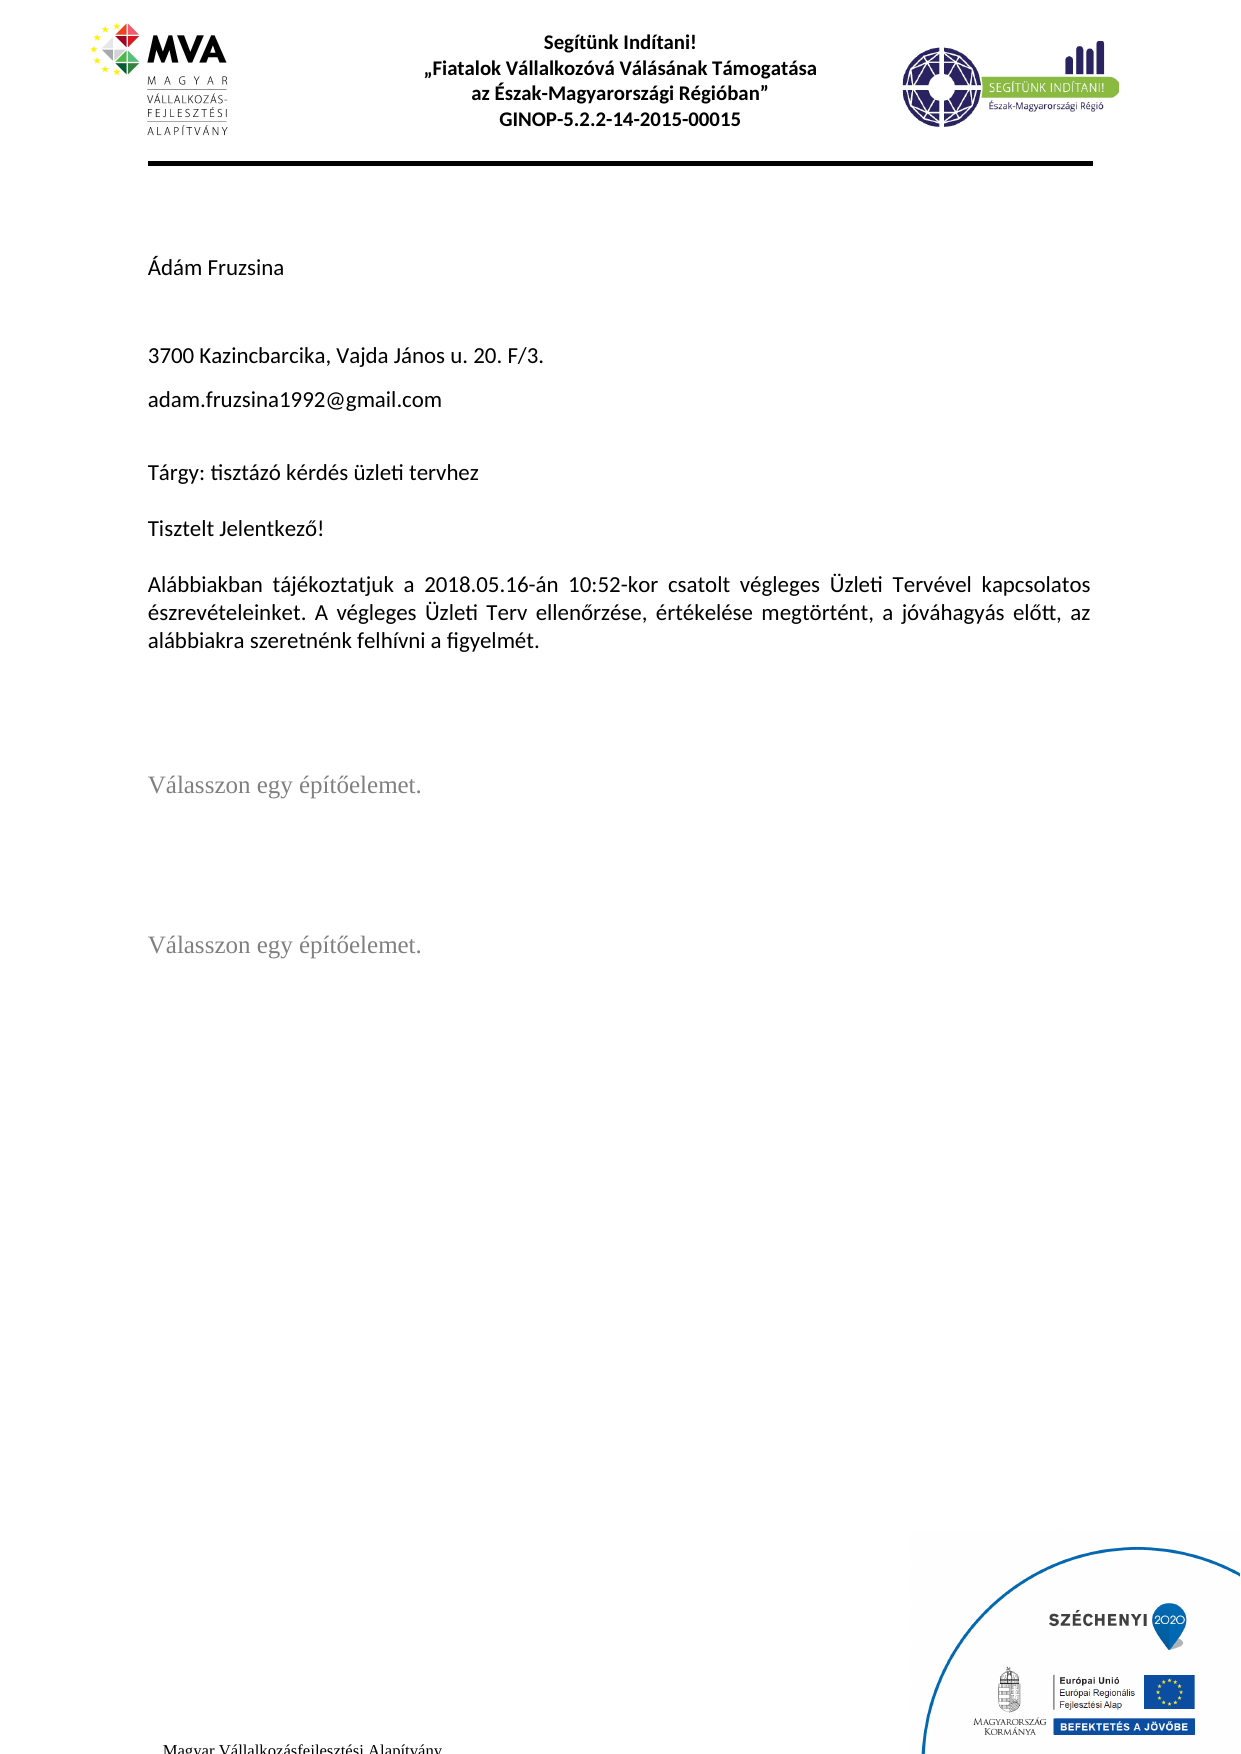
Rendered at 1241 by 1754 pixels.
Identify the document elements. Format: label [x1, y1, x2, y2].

table_header [148, 253, 1091, 297]
picture [902, 41, 1119, 127]
picture [909, 1530, 1240, 1754]
table_cell [148, 385, 1091, 430]
picture [75, 0, 242, 162]
table_cell [148, 341, 1091, 385]
